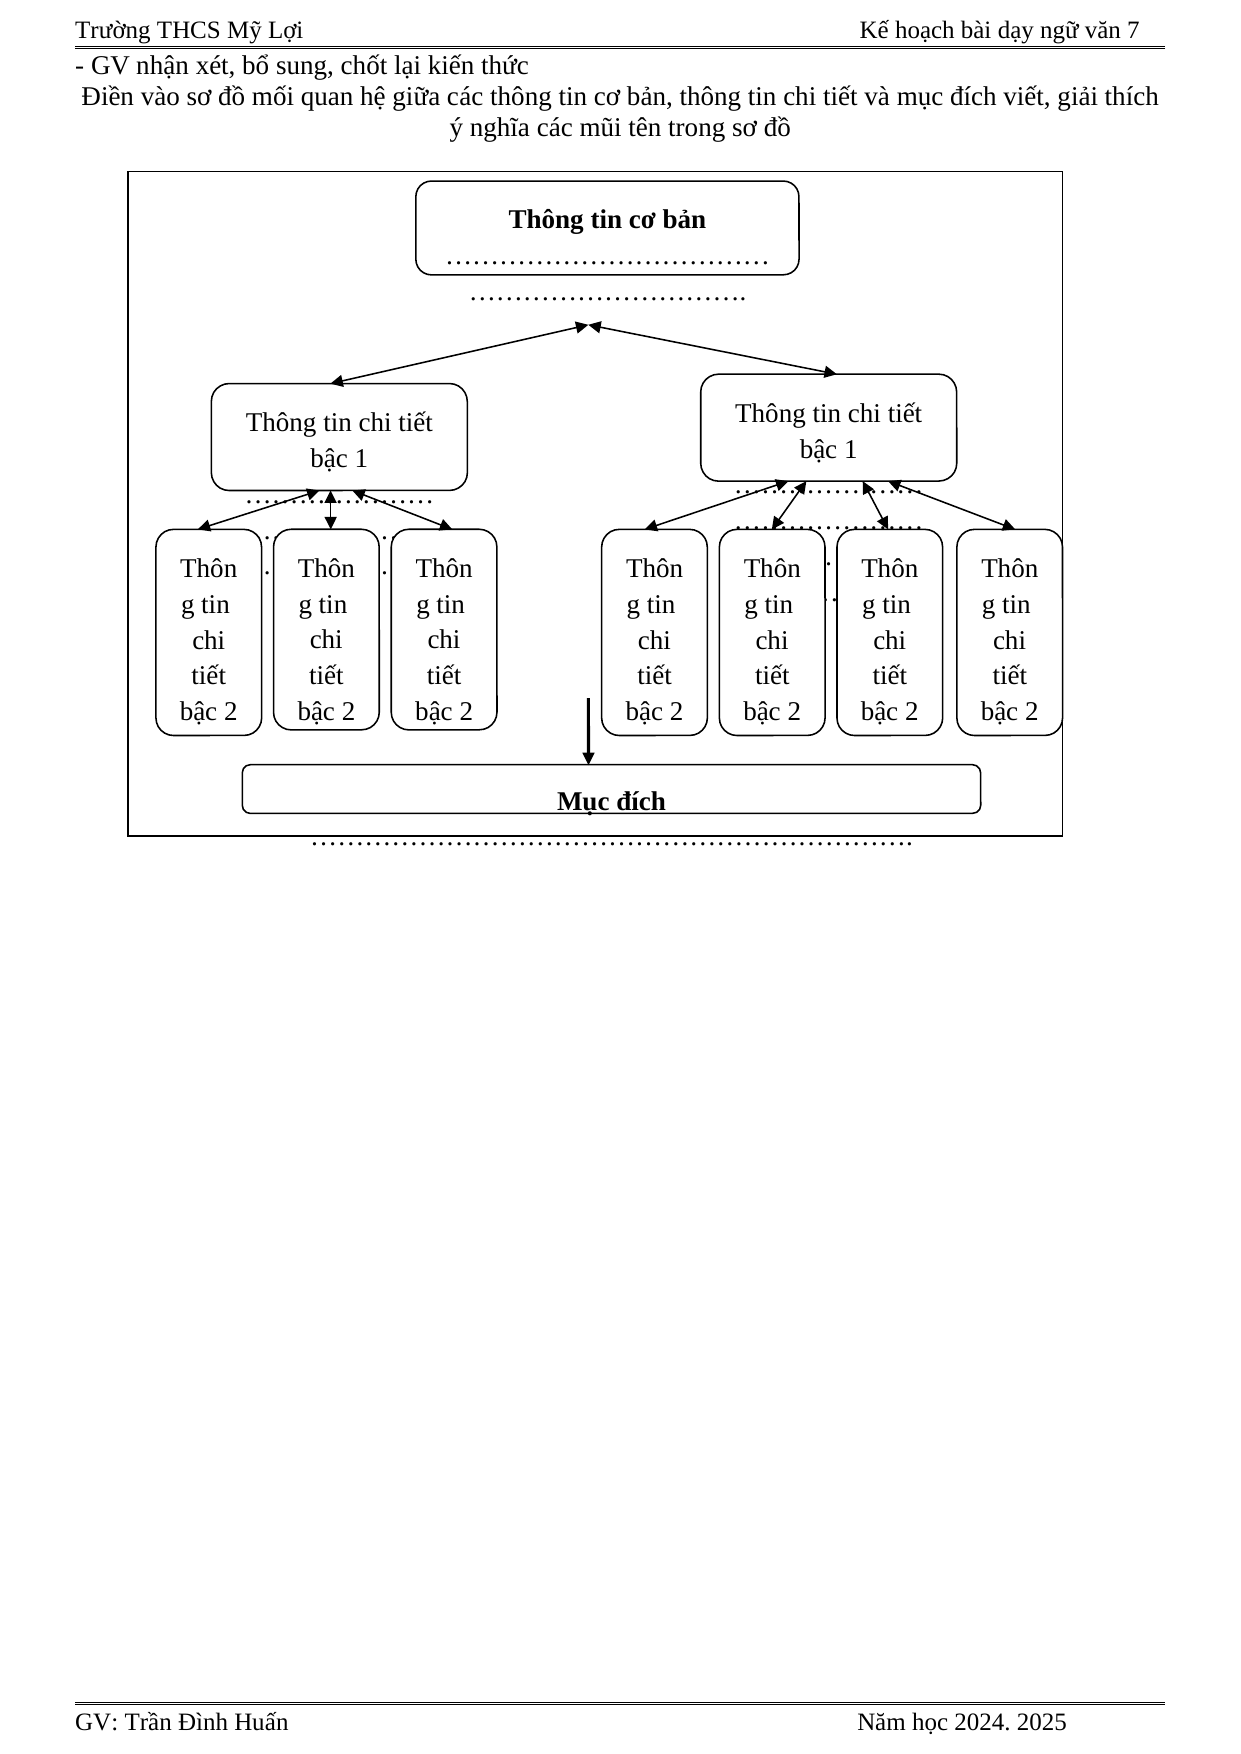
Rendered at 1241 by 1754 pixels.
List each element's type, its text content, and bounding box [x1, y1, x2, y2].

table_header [63, 142, 1109, 1699]
text Điền vào sơ đồ mối quan hệ giữa các thông tin cơ bản, thông tin chi tiết và mục đích viết, giải thích [75, 80, 1165, 111]
text ý nghĩa các mũi tên trong sơ đồ [75, 111, 1165, 142]
text - GV nhận xét, bổ sung, chốt lại kiến thức [75, 49, 1165, 80]
